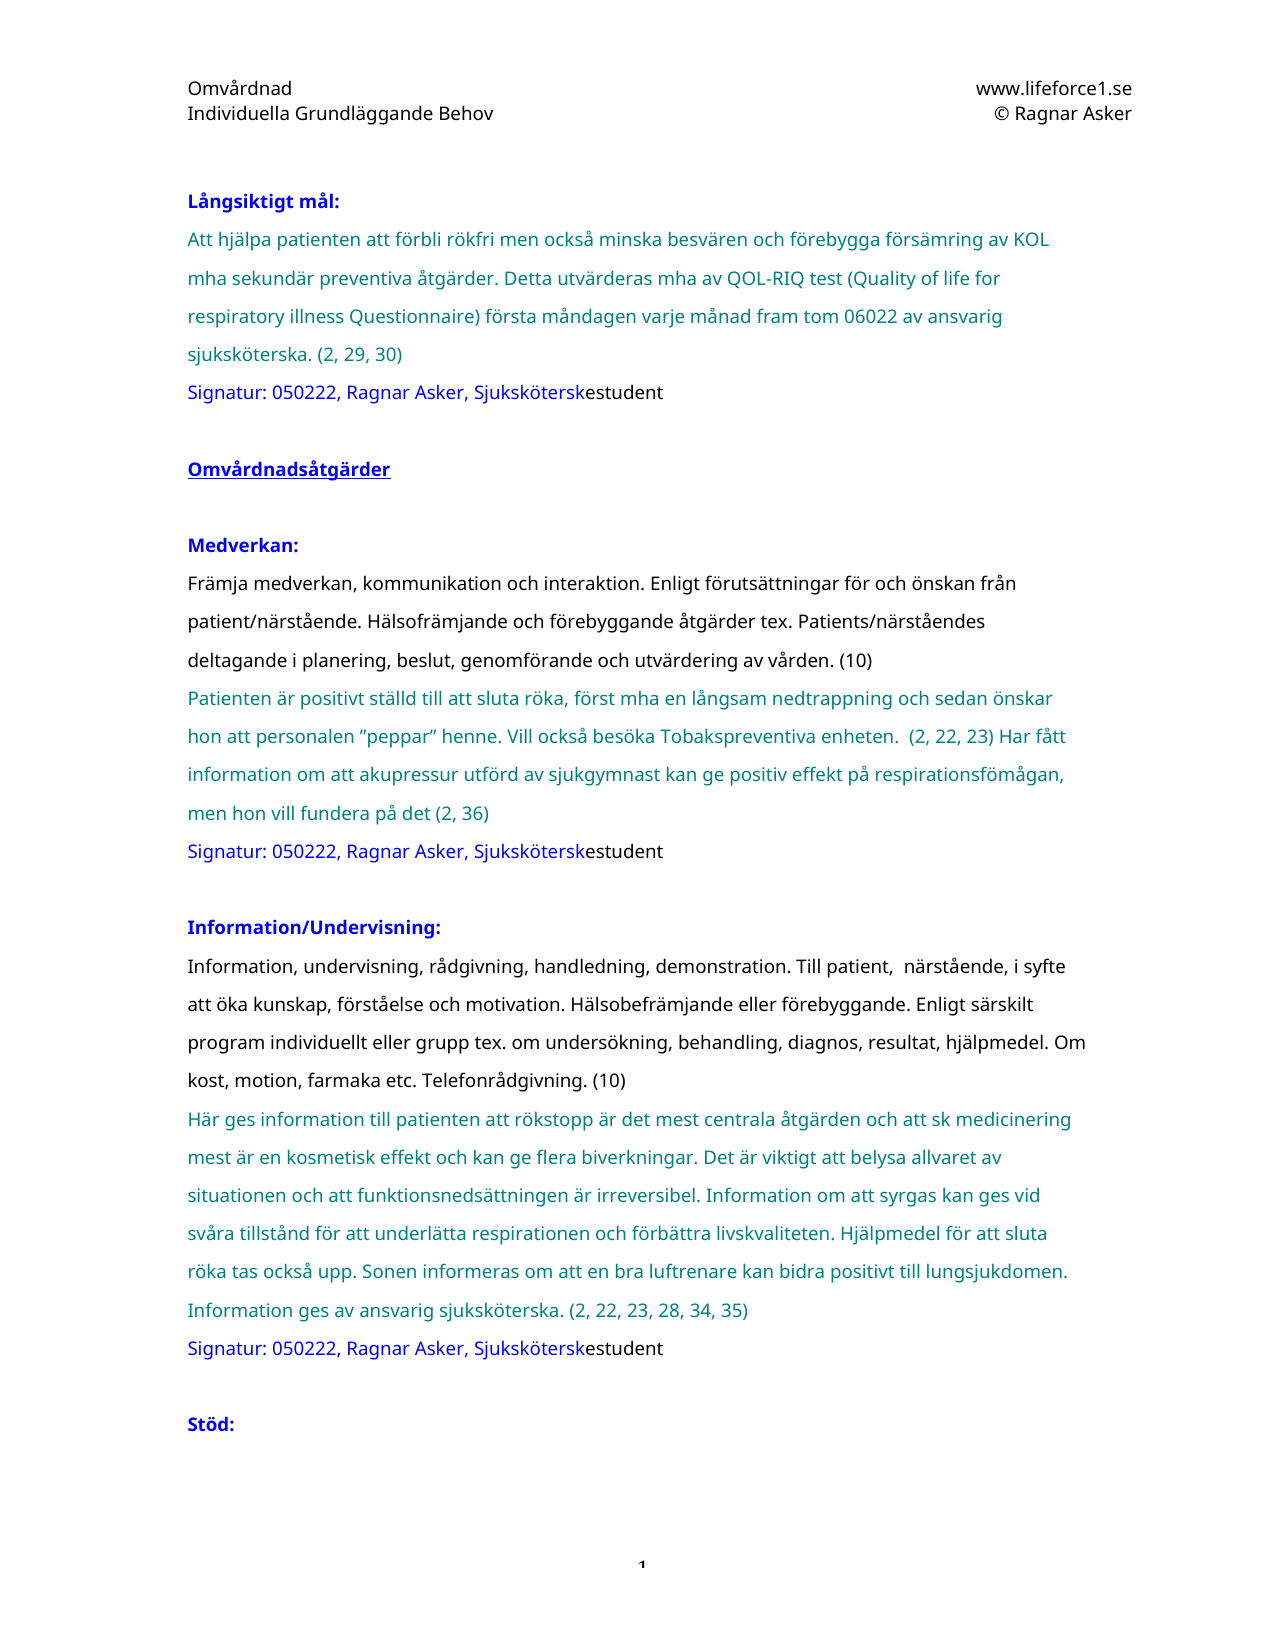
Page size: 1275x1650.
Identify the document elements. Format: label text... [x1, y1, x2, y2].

text Information, undervisning, rådgivning, handledning, demonstration. Till patient, närstående, i syfte att öka kunskap, förståelse och motivation. Hälsobefrämjande eller förebyggande. Enligt särskilt program individuellt eller grupp tex. om undersökning, behandling, diagnos, resultat, hjälpmedel. Om kost, motion, farmaka etc. Telefonrådgivning. (10) [187, 953, 1088, 1093]
text Här ges information till patienten att rökstopp är det mest centrala åtgärden och att sk medicinering mest är en kosmetisk effekt och kan ge flera biverkningar. Det är viktigt att belysa allvaret av situationen och att funktionsnedsättningen är irreversibel. Information om att syrgas kan ges vid svåra tillstånd för att underlätta respirationen och förbättra livskvaliteten. Hjälpmedel för att sluta röka tas också upp. Sonen informeras om att en bra luftrenare kan bidra positivt till lungsjukdomen. Information ges av ansvarig sjuksköterska. (2, 22, 23, 28, 34, 35) [187, 1106, 1088, 1322]
text Signatur: 050222, Ragnar Asker, Sjuksköterskestudent [187, 379, 1088, 405]
text Att hjälpa patienten att förbli rökfri men också minska besvären och förebygga försämring av KOL mha sekundär preventiva åtgärder. Detta utvärderas mha av QOL-RIQ test (Quality of life for respiratory illness Questionnaire) första måndagen varje månad fram tom 06022 av ansvarig sjuksköterska. (2, 29, 30) [187, 227, 1088, 367]
text Information/Undervisning: [187, 915, 1088, 940]
text Främja medverkan, kommunikation och interaktion. Enligt förutsättningar för och önskan från patient/närstående. Hälsofrämjande och förebyggande åtgärder tex. Patients/närståendes deltagande i planering, beslut, genomförande och utvärdering av vården. (10) [187, 571, 1088, 673]
text Stöd: [187, 1412, 1088, 1437]
text Medverkan: [187, 532, 1088, 558]
text Omvårdnadsåtgärder [187, 456, 1088, 481]
text Signatur: 050222, Ragnar Asker, Sjuksköterskestudent [187, 1335, 1088, 1361]
text Patienten är positivt ställd till att sluta röka, först mha en långsam nedtrappning och sedan önskar hon att personalen ”peppar” henne. Vill också besöka Tobakspreventiva enheten. (2, 22, 23) Har fått information om att akupressur utförd av sjukgymnast kan ge positiv effekt på respirationsfömågan, men hon vill fundera på det (2, 36) [187, 685, 1088, 826]
text Långsiktigt mål: [187, 188, 1088, 214]
text Signatur: 050222, Ragnar Asker, Sjuksköterskestudent [187, 838, 1088, 864]
